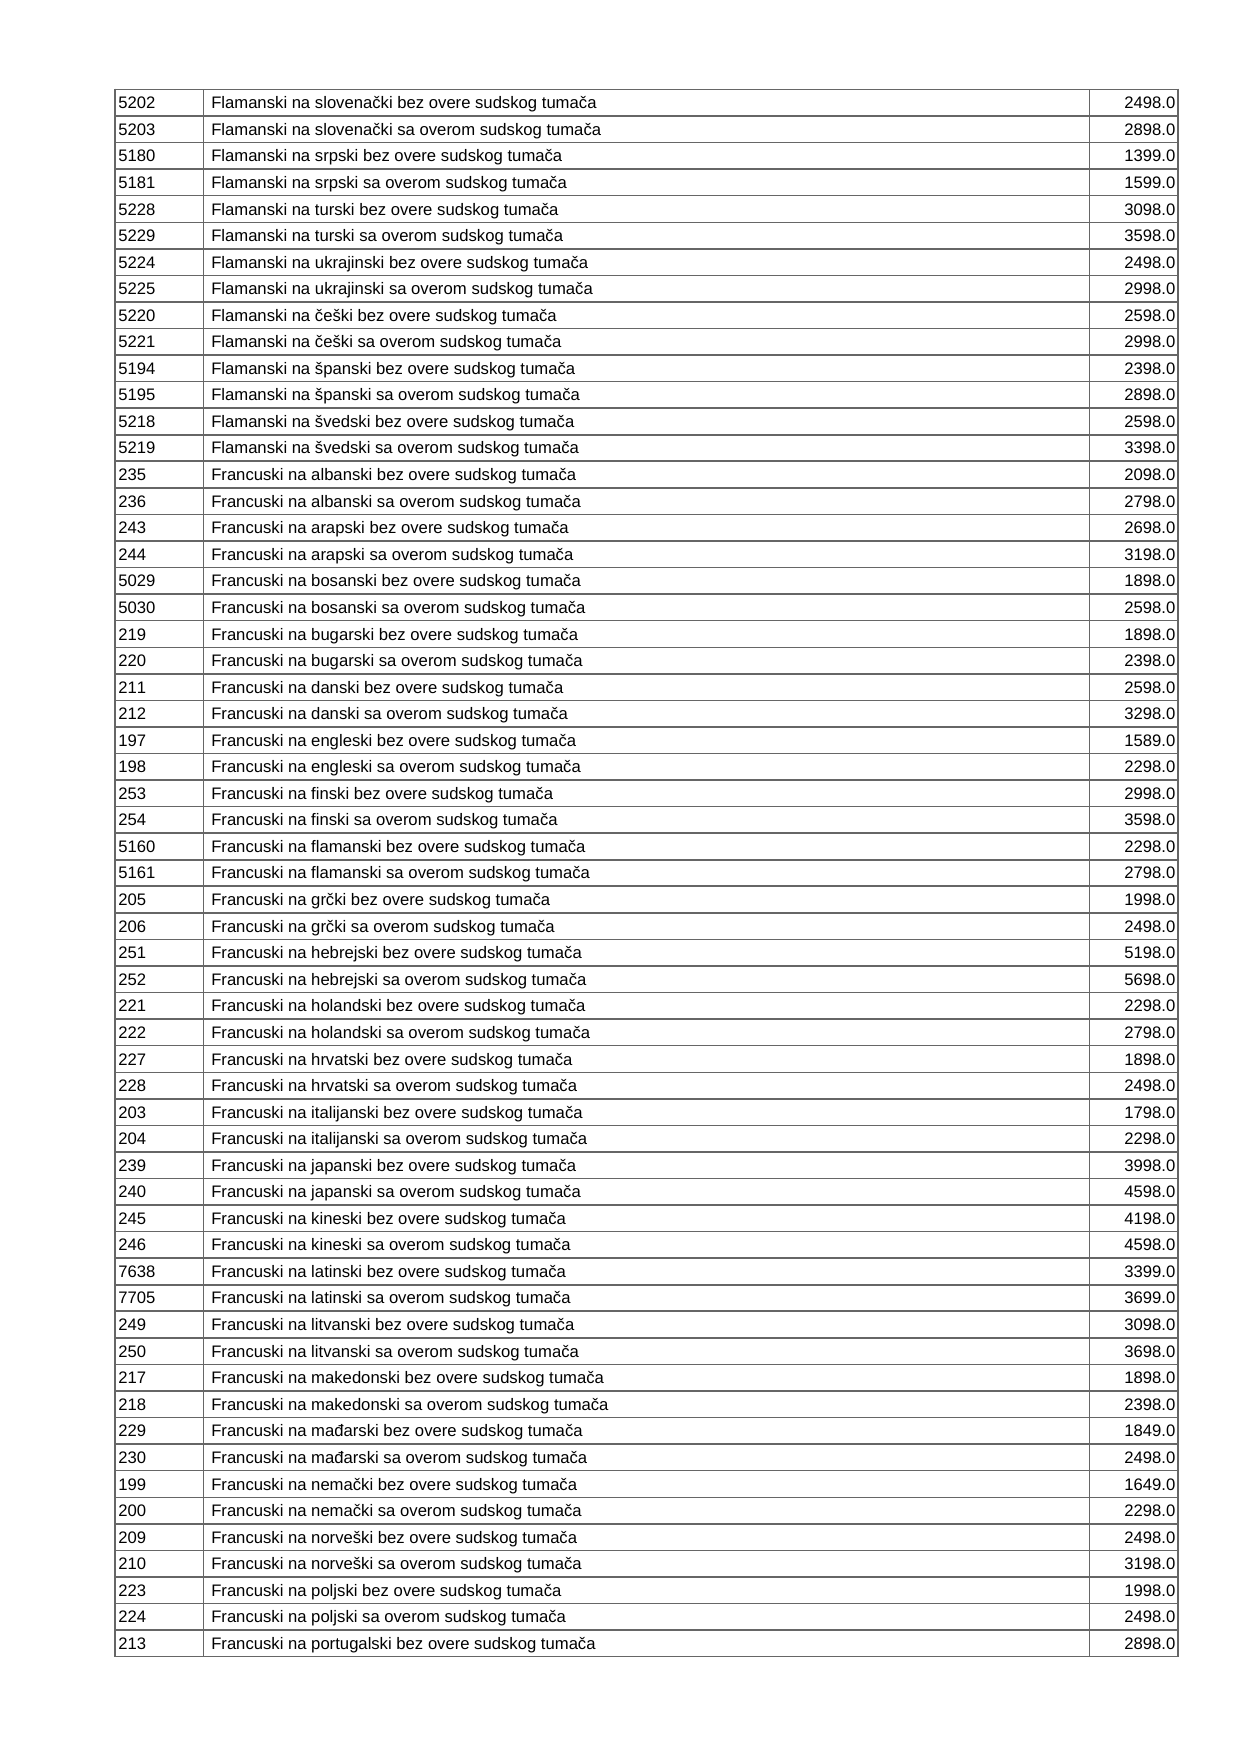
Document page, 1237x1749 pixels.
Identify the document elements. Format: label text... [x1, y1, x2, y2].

table_cell 5181 [116, 170, 203, 195]
table_cell Francuski na grčki sa overom sudskog tumača [204, 914, 1089, 938]
table_cell 243 [116, 515, 203, 540]
table_cell 252 [116, 967, 203, 992]
table_cell Francuski na albanski bez overe sudskog tumača [204, 462, 1089, 487]
table_cell Flamanski na češki bez overe sudskog tumača [204, 303, 1089, 328]
table_cell 209 [116, 1525, 203, 1549]
table_cell 221 [116, 993, 203, 1018]
table_cell 3698.0 [1090, 1339, 1177, 1363]
table_cell 210 [116, 1551, 203, 1576]
table_cell 240 [116, 1179, 203, 1204]
table_cell Francuski na arapski bez overe sudskog tumača [204, 515, 1089, 540]
table_cell 253 [116, 781, 203, 806]
table_cell Francuski na hebrejski bez overe sudskog tumača [204, 940, 1089, 965]
table_cell 245 [116, 1206, 203, 1231]
table_cell 3198.0 [1090, 1551, 1177, 1576]
table_cell 2898.0 [1090, 1631, 1177, 1656]
table_cell 251 [116, 940, 203, 965]
table_cell 5202 [116, 90, 203, 115]
table_cell Flamanski na turski sa overom sudskog tumača [204, 223, 1089, 248]
table_cell 227 [116, 1046, 203, 1071]
table_cell Francuski na makedonski sa overom sudskog tumača [204, 1392, 1089, 1417]
table_cell 244 [116, 542, 203, 567]
table_cell Francuski na finski sa overom sudskog tumača [204, 807, 1089, 832]
table_cell 228 [116, 1073, 203, 1098]
table_cell Francuski na makedonski bez overe sudskog tumača [204, 1365, 1089, 1390]
table_cell 5029 [116, 568, 203, 593]
table_cell Francuski na mađarski bez overe sudskog tumača [204, 1418, 1089, 1443]
table_cell Flamanski na češki sa overom sudskog tumača [204, 329, 1089, 354]
table_cell Flamanski na španski sa overom sudskog tumača [204, 382, 1089, 407]
table_cell 1849.0 [1090, 1418, 1177, 1443]
table_cell Francuski na italijanski bez overe sudskog tumača [204, 1100, 1089, 1124]
table_cell 1649.0 [1090, 1471, 1177, 1496]
table_cell Francuski na bugarski sa overom sudskog tumača [204, 648, 1089, 673]
table_cell 5160 [116, 834, 203, 859]
table_cell 2098.0 [1090, 462, 1177, 487]
table_cell 198 [116, 754, 203, 779]
table_cell 1898.0 [1090, 1365, 1177, 1390]
table_cell Francuski na danski sa overom sudskog tumača [204, 701, 1089, 726]
table_cell Francuski na litvanski bez overe sudskog tumača [204, 1312, 1089, 1337]
table_cell 212 [116, 701, 203, 726]
table_cell 218 [116, 1392, 203, 1417]
table_cell Francuski na hebrejski sa overom sudskog tumača [204, 967, 1089, 992]
table_cell Flamanski na švedski bez overe sudskog tumača [204, 409, 1089, 434]
table_cell Francuski na flamanski bez overe sudskog tumača [204, 834, 1089, 859]
table_cell 229 [116, 1418, 203, 1443]
table_cell 2798.0 [1090, 1020, 1177, 1045]
table_cell 2798.0 [1090, 861, 1177, 885]
table_cell 1798.0 [1090, 1100, 1177, 1124]
table_cell Francuski na nemački sa overom sudskog tumača [204, 1498, 1089, 1523]
table_cell 222 [116, 1020, 203, 1045]
table_cell Flamanski na slovenački bez overe sudskog tumača [204, 90, 1089, 115]
table_cell Francuski na litvanski sa overom sudskog tumača [204, 1339, 1089, 1363]
table_cell 5030 [116, 595, 203, 620]
table_cell 2498.0 [1090, 914, 1177, 938]
table_cell 2598.0 [1090, 303, 1177, 328]
table_cell 250 [116, 1339, 203, 1363]
table_cell 3399.0 [1090, 1259, 1177, 1284]
table_cell Francuski na finski bez overe sudskog tumača [204, 781, 1089, 806]
table_cell 5198.0 [1090, 940, 1177, 965]
table_cell Francuski na kineski sa overom sudskog tumača [204, 1232, 1089, 1257]
table_cell Francuski na engleski sa overom sudskog tumača [204, 754, 1089, 779]
table_cell 5219 [116, 436, 203, 460]
table_cell 211 [116, 675, 203, 699]
table_cell 2998.0 [1090, 276, 1177, 301]
table_cell 2498.0 [1090, 1525, 1177, 1549]
table_cell 2298.0 [1090, 754, 1177, 779]
table_cell Francuski na mađarski sa overom sudskog tumača [204, 1445, 1089, 1470]
table_cell 2298.0 [1090, 1126, 1177, 1151]
table_cell 2298.0 [1090, 993, 1177, 1018]
table_cell 1589.0 [1090, 728, 1177, 753]
table_cell Francuski na flamanski sa overom sudskog tumača [204, 861, 1089, 885]
table_cell 1998.0 [1090, 887, 1177, 912]
table_cell 2498.0 [1090, 250, 1177, 274]
table_cell 2598.0 [1090, 675, 1177, 699]
table_cell Francuski na norveški bez overe sudskog tumača [204, 1525, 1089, 1549]
table_cell 5225 [116, 276, 203, 301]
table_cell 204 [116, 1126, 203, 1151]
table_cell 2298.0 [1090, 834, 1177, 859]
table_cell 2398.0 [1090, 1392, 1177, 1417]
table_cell Francuski na holandski sa overom sudskog tumača [204, 1020, 1089, 1045]
table_cell Francuski na bugarski bez overe sudskog tumača [204, 621, 1089, 646]
table_cell 2998.0 [1090, 781, 1177, 806]
table_cell 223 [116, 1578, 203, 1603]
table_cell Francuski na bosanski sa overom sudskog tumača [204, 595, 1089, 620]
table_cell 2298.0 [1090, 1498, 1177, 1523]
table_cell 206 [116, 914, 203, 938]
table_cell 197 [116, 728, 203, 753]
table_cell 3198.0 [1090, 542, 1177, 567]
table_cell 2798.0 [1090, 489, 1177, 513]
table_cell 217 [116, 1365, 203, 1390]
table_cell Francuski na holandski bez overe sudskog tumača [204, 993, 1089, 1018]
table_cell Flamanski na španski bez overe sudskog tumača [204, 356, 1089, 381]
table_cell 2998.0 [1090, 329, 1177, 354]
table_cell 1399.0 [1090, 143, 1177, 168]
table_cell Francuski na albanski sa overom sudskog tumača [204, 489, 1089, 513]
table_cell 254 [116, 807, 203, 832]
table_cell Francuski na poljski bez overe sudskog tumača [204, 1578, 1089, 1603]
table_cell 4598.0 [1090, 1179, 1177, 1204]
table_cell 2498.0 [1090, 1073, 1177, 1098]
table_cell 1898.0 [1090, 568, 1177, 593]
table_cell 5161 [116, 861, 203, 885]
table_cell 5228 [116, 196, 203, 221]
table_cell Francuski na hrvatski sa overom sudskog tumača [204, 1073, 1089, 1098]
table_cell 2898.0 [1090, 117, 1177, 142]
table_cell 7705 [116, 1286, 203, 1310]
table_cell 3598.0 [1090, 807, 1177, 832]
table_cell Francuski na latinski bez overe sudskog tumača [204, 1259, 1089, 1284]
table_cell 5218 [116, 409, 203, 434]
table_cell Flamanski na slovenački sa overom sudskog tumača [204, 117, 1089, 142]
table_cell Francuski na engleski bez overe sudskog tumača [204, 728, 1089, 753]
table_cell 1998.0 [1090, 1578, 1177, 1603]
table_cell 203 [116, 1100, 203, 1124]
table_cell 2498.0 [1090, 1604, 1177, 1629]
table_cell 5203 [116, 117, 203, 142]
table_cell 2898.0 [1090, 382, 1177, 407]
table_cell 236 [116, 489, 203, 513]
table_cell 5221 [116, 329, 203, 354]
table_cell Francuski na nemački bez overe sudskog tumača [204, 1471, 1089, 1496]
table_cell Flamanski na turski bez overe sudskog tumača [204, 196, 1089, 221]
table_cell 2598.0 [1090, 409, 1177, 434]
table_cell 224 [116, 1604, 203, 1629]
table_cell Francuski na japanski bez overe sudskog tumača [204, 1153, 1089, 1178]
table_cell 235 [116, 462, 203, 487]
table_cell 2398.0 [1090, 648, 1177, 673]
table_cell Francuski na bosanski bez overe sudskog tumača [204, 568, 1089, 593]
table_cell Flamanski na srpski sa overom sudskog tumača [204, 170, 1089, 195]
table_cell Francuski na arapski sa overom sudskog tumača [204, 542, 1089, 567]
table_cell 200 [116, 1498, 203, 1523]
table_cell 246 [116, 1232, 203, 1257]
table_cell 219 [116, 621, 203, 646]
table_cell 5698.0 [1090, 967, 1177, 992]
table_cell 3398.0 [1090, 436, 1177, 460]
table_cell 5220 [116, 303, 203, 328]
table_cell 4598.0 [1090, 1232, 1177, 1257]
table_cell 3699.0 [1090, 1286, 1177, 1310]
table_cell Francuski na poljski sa overom sudskog tumača [204, 1604, 1089, 1629]
table_cell Francuski na norveški sa overom sudskog tumača [204, 1551, 1089, 1576]
table_cell Flamanski na švedski sa overom sudskog tumača [204, 436, 1089, 460]
table_cell 3598.0 [1090, 223, 1177, 248]
table_cell 3998.0 [1090, 1153, 1177, 1178]
table_cell 213 [116, 1631, 203, 1656]
table_cell Flamanski na srpski bez overe sudskog tumača [204, 143, 1089, 168]
table_cell Francuski na japanski sa overom sudskog tumača [204, 1179, 1089, 1204]
table_cell 5194 [116, 356, 203, 381]
table_cell 3298.0 [1090, 701, 1177, 726]
table_cell 4198.0 [1090, 1206, 1177, 1231]
table_cell 5229 [116, 223, 203, 248]
table_cell 5180 [116, 143, 203, 168]
table_cell 5195 [116, 382, 203, 407]
table_cell Francuski na danski bez overe sudskog tumača [204, 675, 1089, 699]
table_cell Francuski na italijanski sa overom sudskog tumača [204, 1126, 1089, 1151]
table_cell Francuski na grčki bez overe sudskog tumača [204, 887, 1089, 912]
table_cell Francuski na hrvatski bez overe sudskog tumača [204, 1046, 1089, 1071]
table_cell 5224 [116, 250, 203, 274]
table_cell 1898.0 [1090, 621, 1177, 646]
table_cell 7638 [116, 1259, 203, 1284]
table_cell 1898.0 [1090, 1046, 1177, 1071]
table_cell 199 [116, 1471, 203, 1496]
table_cell Francuski na latinski sa overom sudskog tumača [204, 1286, 1089, 1310]
table_cell Francuski na kineski bez overe sudskog tumača [204, 1206, 1089, 1231]
table_cell 3098.0 [1090, 1312, 1177, 1337]
table_cell 2598.0 [1090, 595, 1177, 620]
table_cell 2398.0 [1090, 356, 1177, 381]
table_cell Flamanski na ukrajinski bez overe sudskog tumača [204, 250, 1089, 274]
table_cell 2698.0 [1090, 515, 1177, 540]
table_cell Francuski na portugalski bez overe sudskog tumača [204, 1631, 1089, 1656]
table_cell 2498.0 [1090, 90, 1177, 115]
table_cell 1599.0 [1090, 170, 1177, 195]
table_cell 205 [116, 887, 203, 912]
table_cell 220 [116, 648, 203, 673]
table_cell 239 [116, 1153, 203, 1178]
table_cell 3098.0 [1090, 196, 1177, 221]
table_cell 230 [116, 1445, 203, 1470]
table_cell 249 [116, 1312, 203, 1337]
table_cell 2498.0 [1090, 1445, 1177, 1470]
table_cell Flamanski na ukrajinski sa overom sudskog tumača [204, 276, 1089, 301]
